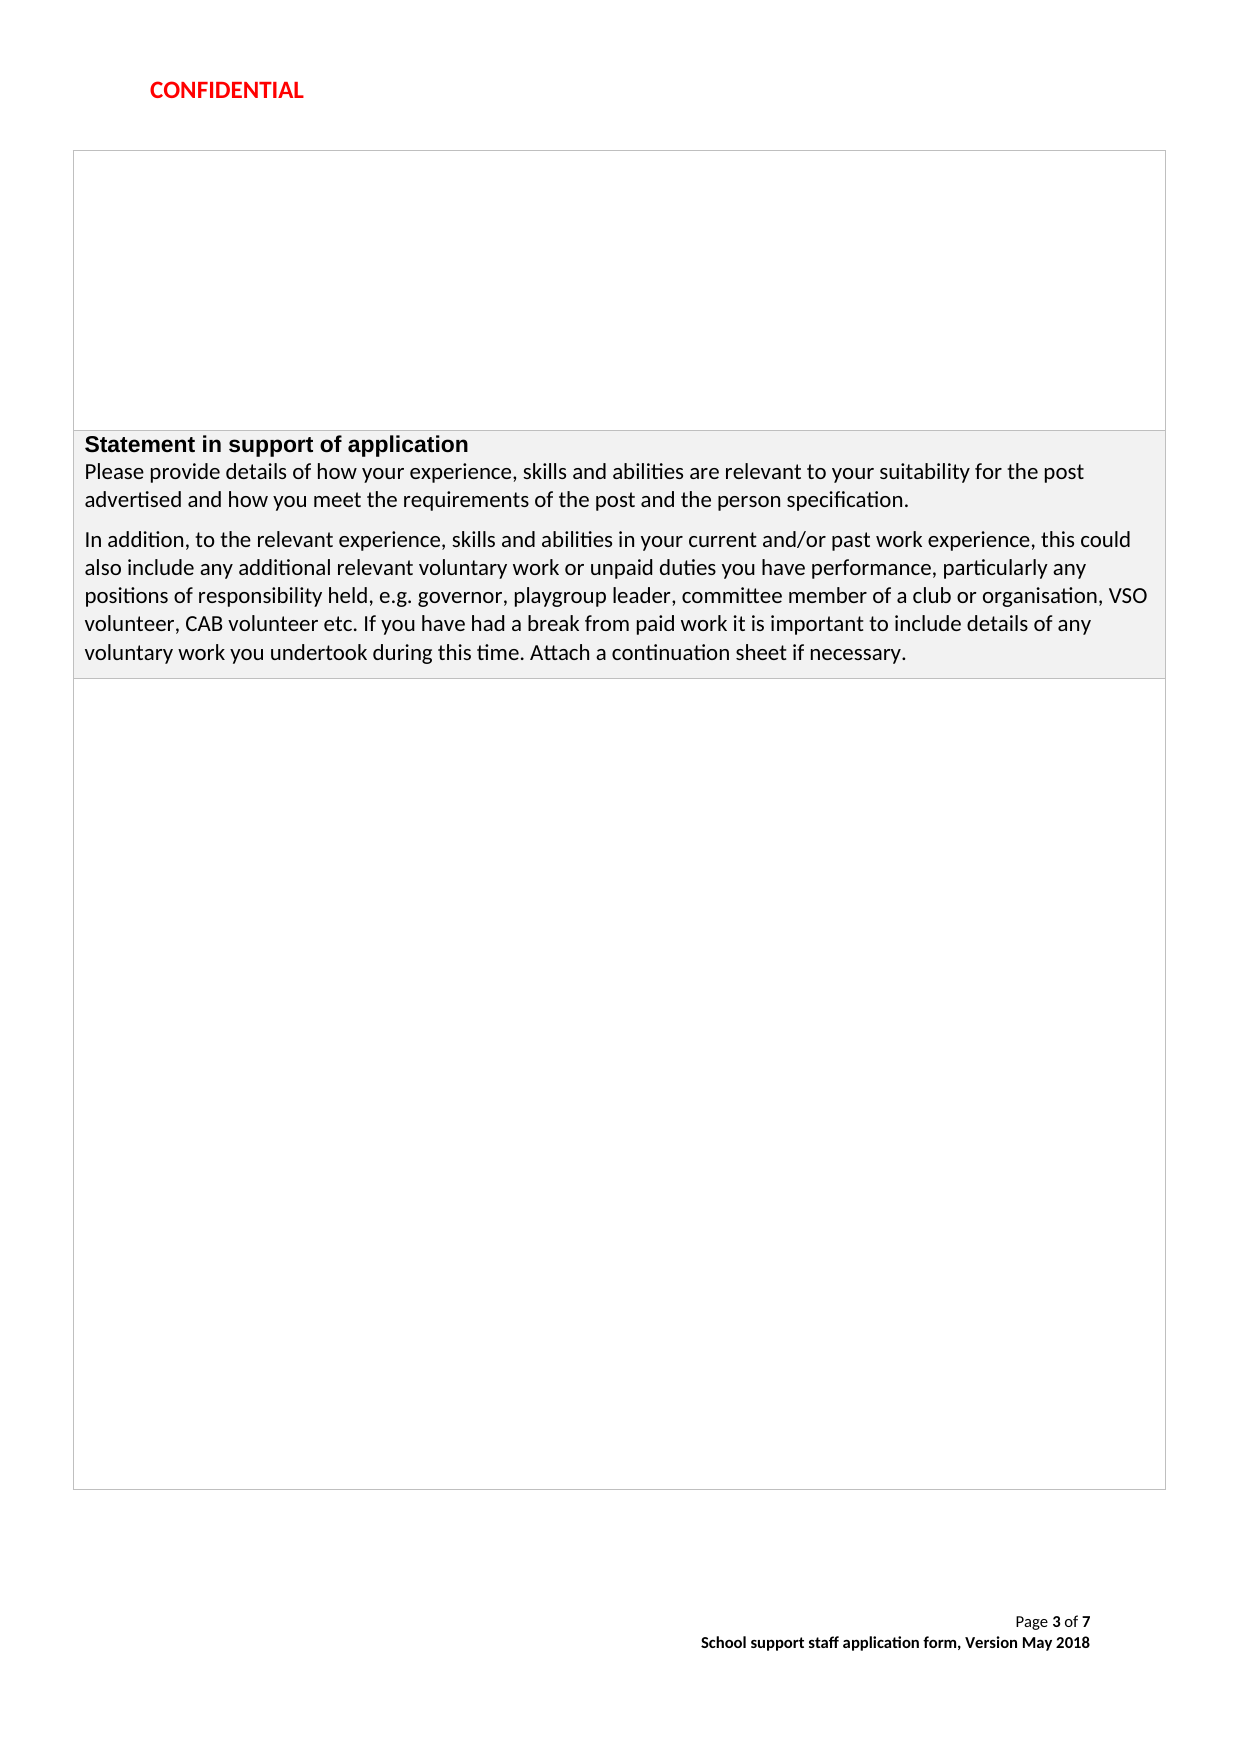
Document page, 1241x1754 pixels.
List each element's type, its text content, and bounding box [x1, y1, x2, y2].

table_cell [74, 679, 1165, 1489]
table_cell Statement in support of application Please provide details of how your experience, skills and abilities are relevant to your suitability for the post advertised and how you meet the requirements of the post and the person specification. In addition, to the relevant experience, skills and abilities in your current and/or past work experience, this could also include any additional relevant voluntary work or unpaid duties you have performance, particularly any positions of responsibility held, e.g. governor, playgroup leader, committee member of a club or organisation, VSO volunteer, CAB volunteer etc. If you have had a break from paid work it is important to include details of any voluntary work you undertook during this time. Attach a continuation sheet if necessary. [74, 431, 1165, 678]
table_cell [74, 151, 1165, 429]
